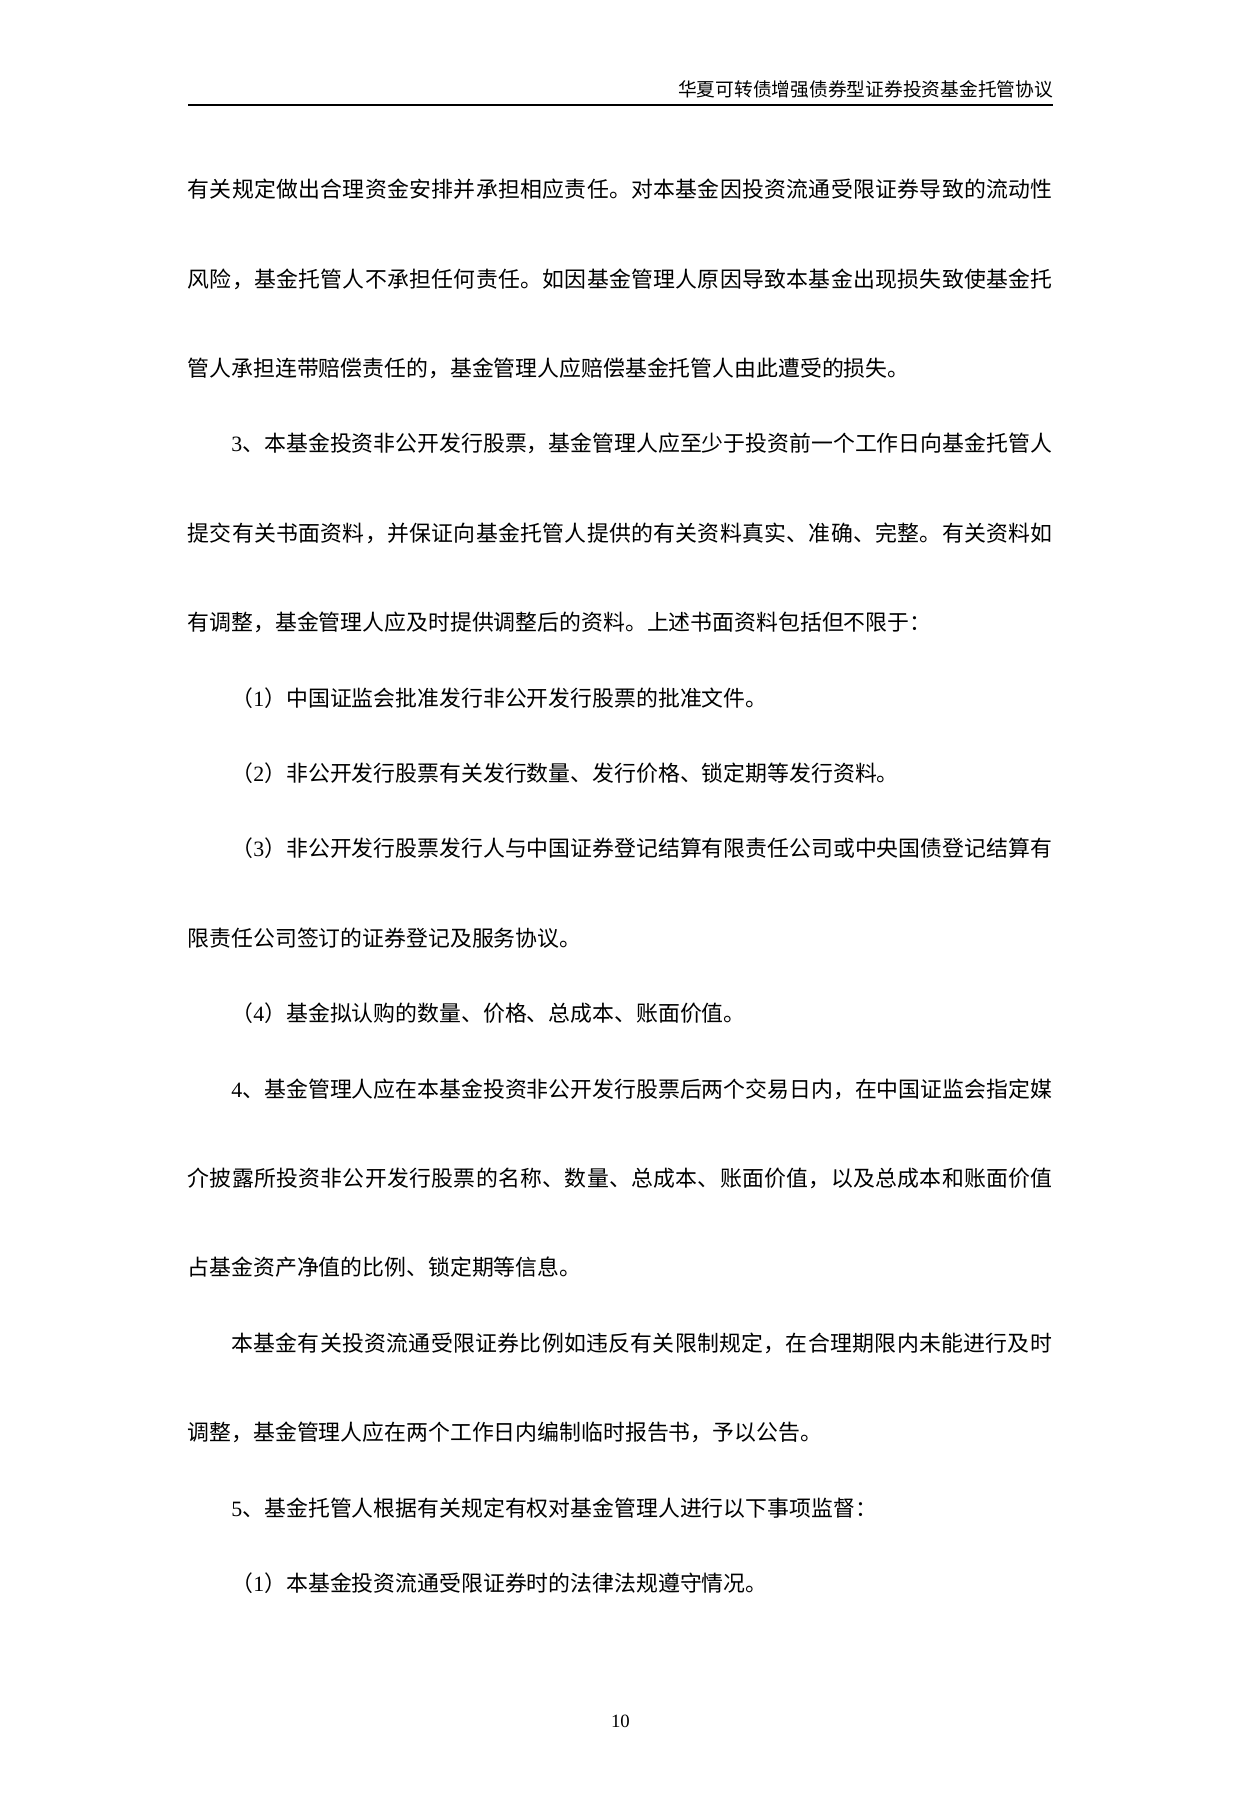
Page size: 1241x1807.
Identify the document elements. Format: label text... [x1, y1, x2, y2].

text （4）基金拟认购的数量、价格、总成本、账面价值。 [187, 982, 1053, 1042]
text 5、基金托管人根据有关规定有权对基金管理人进行以下事项监督： [187, 1477, 1053, 1536]
text （1）本基金投资流通受限证券时的法律法规遵守情况。 [187, 1552, 1053, 1612]
text （3）非公开发行股票发行人与中国证券登记结算有限责任公司或中央国债登记结算有限责任公司签订的证券登记及服务协议。 [187, 817, 1053, 966]
text 本基金有关投资流通受限证券比例如违反有关限制规定，在合理期限内未能进行及时调整，基金管理人应在两个工作日内编制临时报告书，予以公告。 [187, 1312, 1053, 1461]
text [187, 158, 1053, 397]
text （2）非公开发行股票有关发行数量、发行价格、锁定期等发行资料。 [187, 742, 1053, 802]
text （1）中国证监会批准发行非公开发行股票的批准文件。 [187, 667, 1053, 726]
text 4、基金管理人应在本基金投资非公开发行股票后两个交易日内，在中国证监会指定媒介披露所投资非公开发行股票的名称、数量、总成本、账面价值，以及总成本和账面价值占基金资产净值的比例、锁定期等信息。 [187, 1058, 1053, 1296]
text 3、本基金投资非公开发行股票，基金管理人应至少于投资前一个工作日向基金托管人提交有关书面资料，并保证向基金托管人提供的有关资料真实、准确、完整。有关资料如有调整，基金管理人应及时提供调整后的资料。上述书面资料包括但不限于： [187, 412, 1053, 651]
